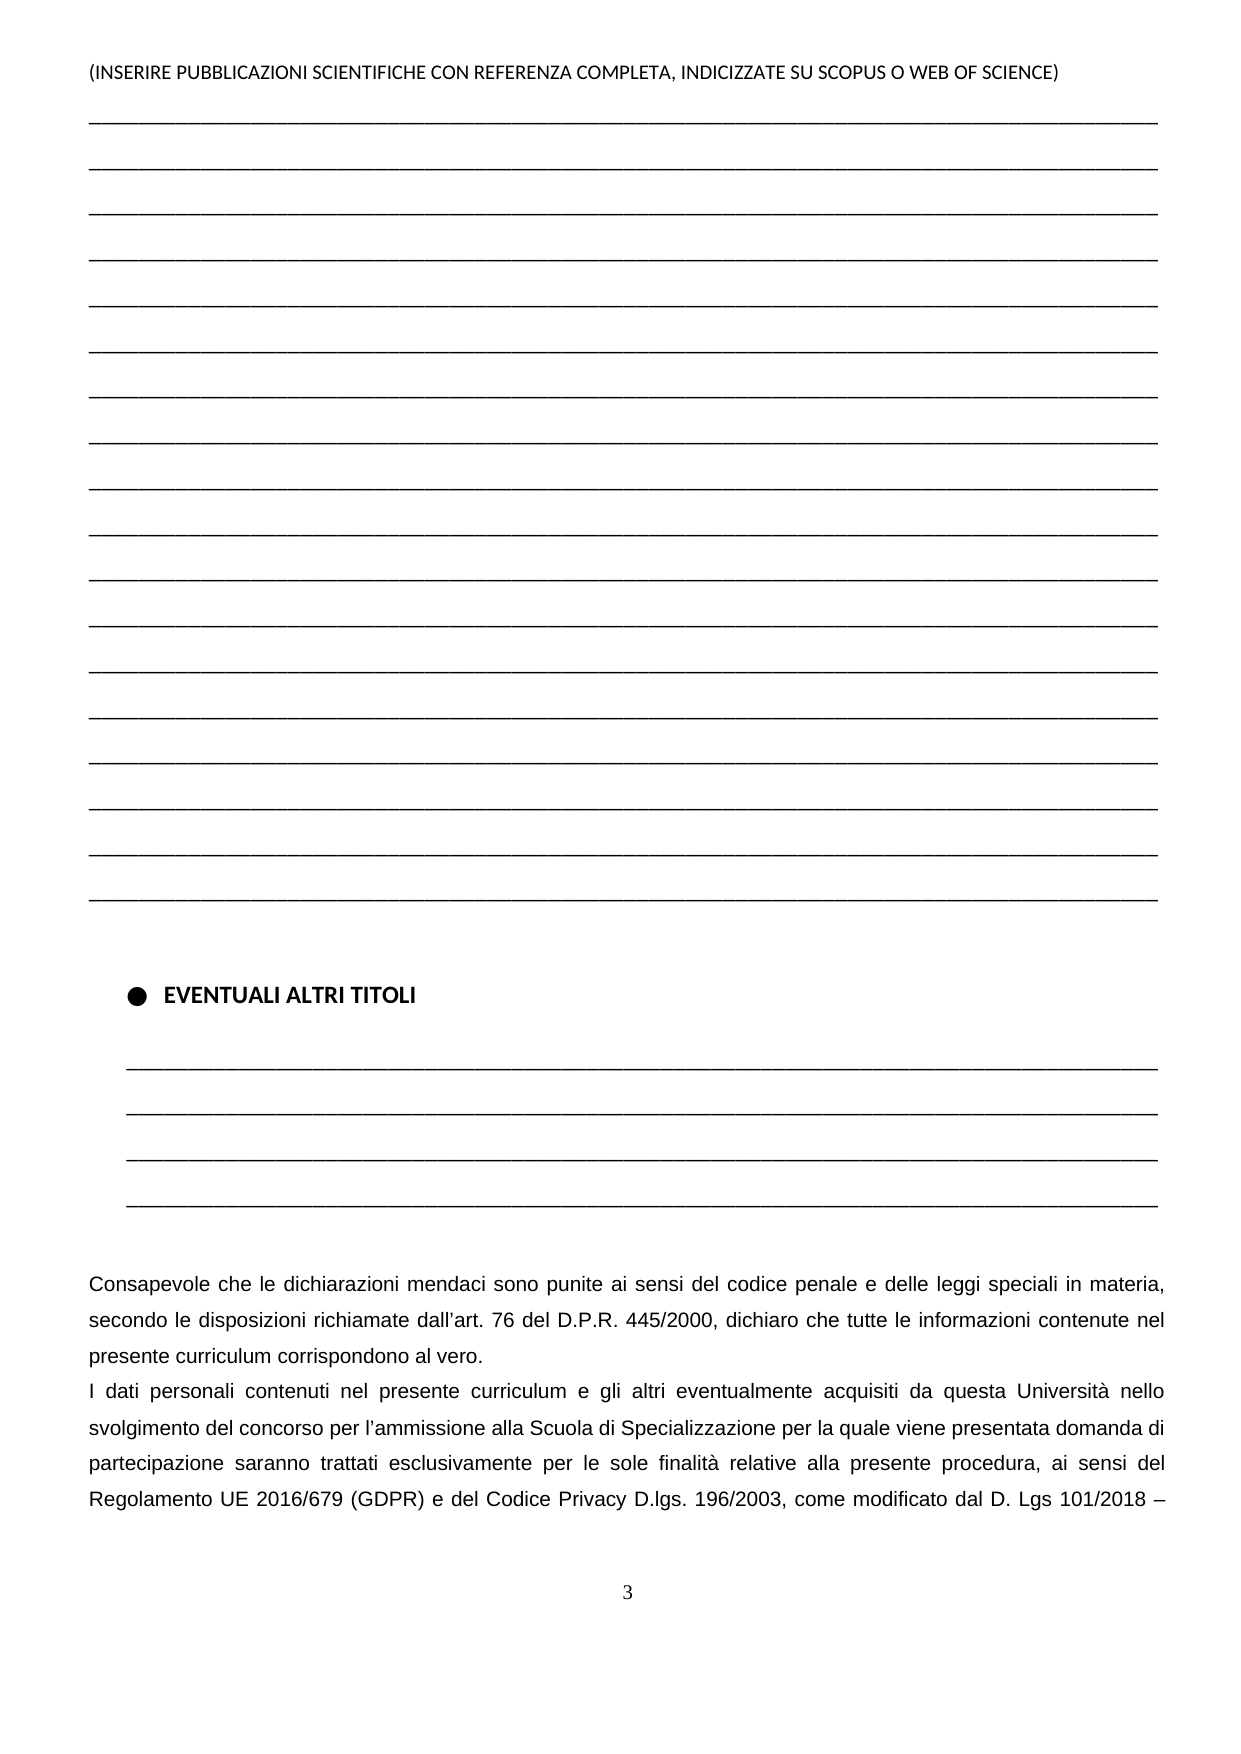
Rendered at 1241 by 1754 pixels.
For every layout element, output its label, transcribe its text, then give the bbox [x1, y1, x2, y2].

list EVENTUALI ALTRI TITOLI [126, 966, 1167, 1017]
text (INSERIRE PUBBLICAZIONI SCIENTIFICHE CON REFERENZA COMPLETA, INDICIZZATE SU SCOPUS O WEB OF SCIENCE) [89, 59, 1167, 84]
text Consapevole che le dichiarazioni mendaci sono punite ai sensi del codice penale e delle leggi speciali in materia, secondo le disposizioni richiamate dall’art. 76 del D.P.R. 445/2000, dichiaro che tutte le informazioni contenute nel presente curriculum corrispondono al vero. [89, 1272, 1167, 1367]
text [89, 1379, 1167, 1511]
text ____________________________________________________________________________________________________________________________________________________________________________________________________________________________________________________________________________________________________________________________________________ [126, 1043, 1167, 1211]
text ____________________________________________________________________________________________________________________________________________________________________________________________________________________________________________________________________________________________________________________________________________________________________________________________________________________________________________________________________________________________________________________________________________________________________________________________________________________________________________________________________________________________________________________________________________________________________________________________________________________________________________________________________________________________________________________________________________________________________________________________________________________________________________________________________________________________________________________________________________________________________________________________________________________________________________________________________________________________________________________________________________________________________________________________________________________________________________________________________________________________________________________________________________________________________________________________________________ [89, 97, 1167, 905]
